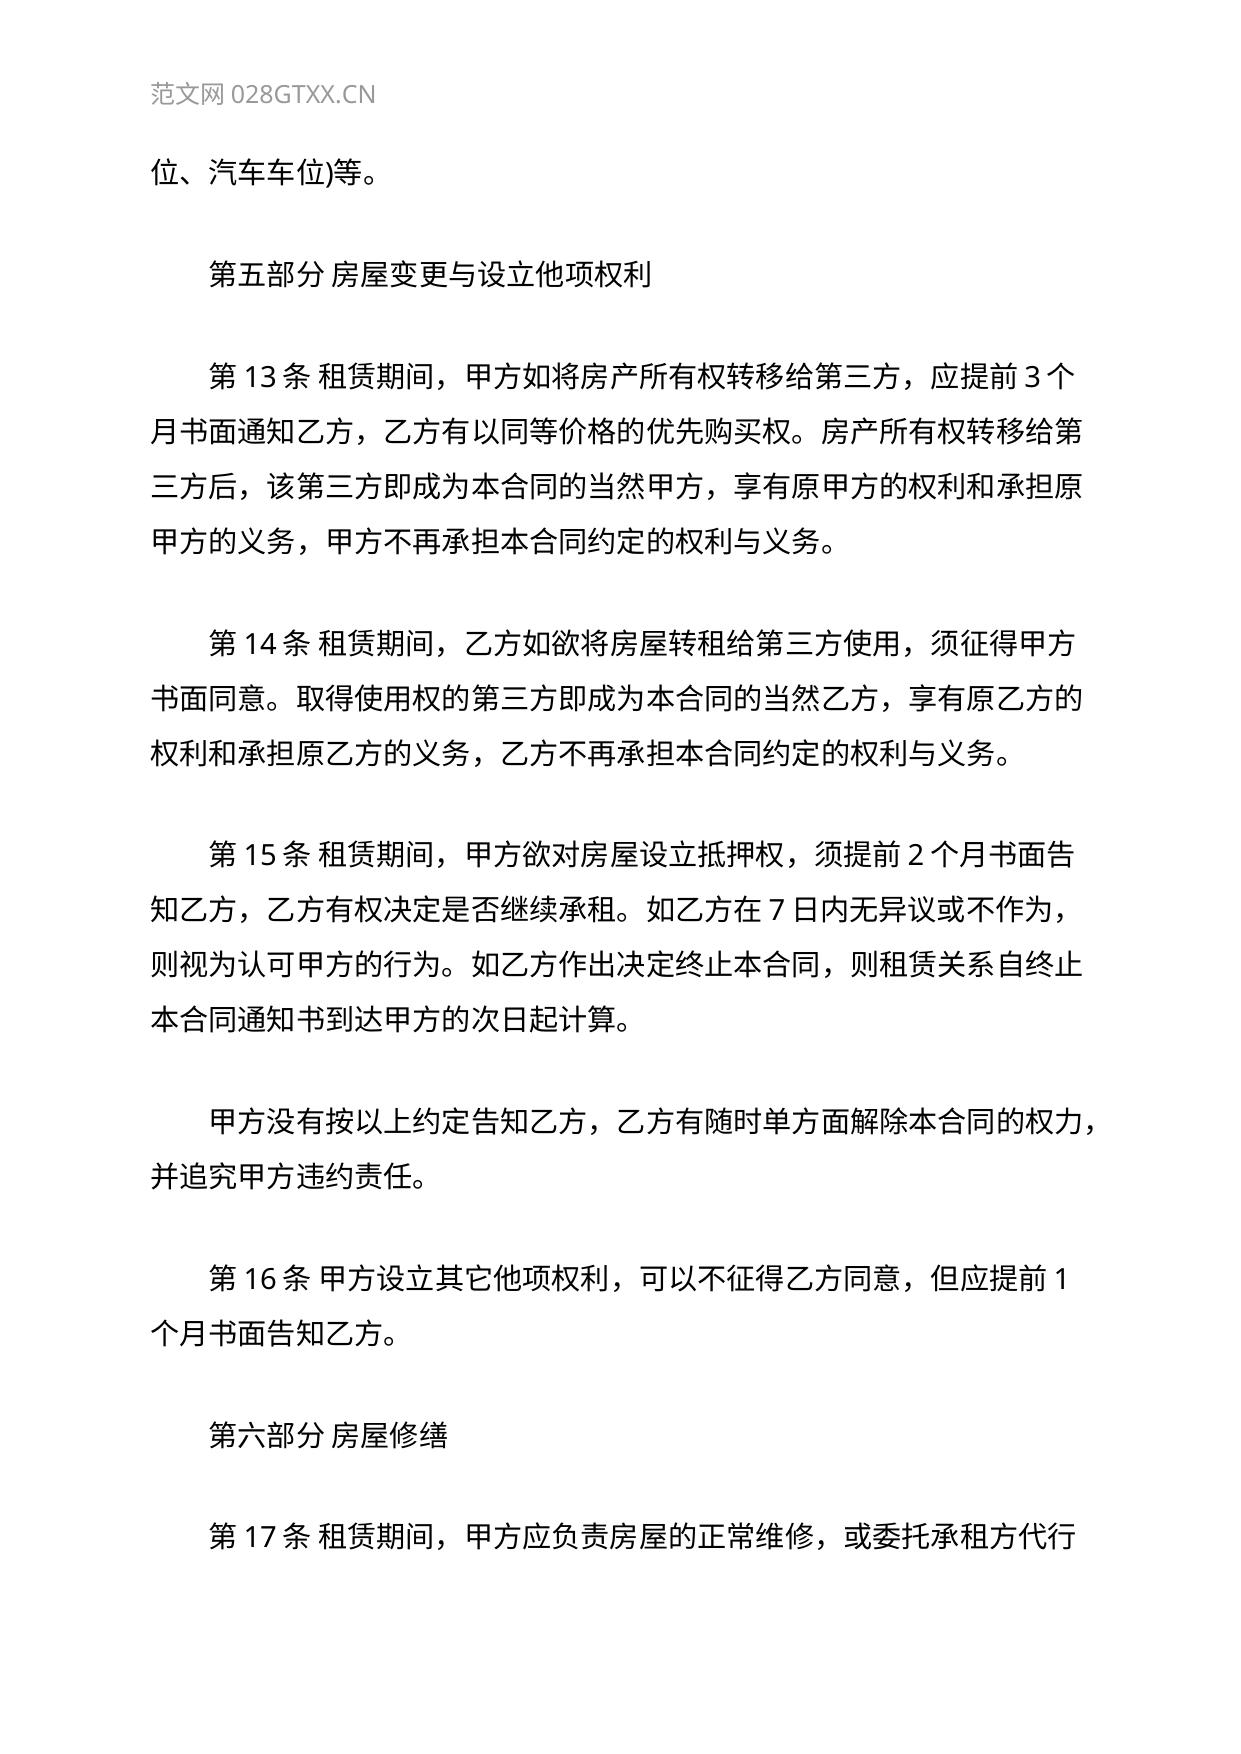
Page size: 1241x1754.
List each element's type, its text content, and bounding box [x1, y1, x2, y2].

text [150, 1514, 1090, 1556]
text 第14条 租赁期间，乙方如欲将房屋转租给第三方使用，须征得甲方书面同意。取得使用权的第三方即成为本合同的当然乙方，享有原乙方的权利和承担原乙方的义务，乙方不再承担本合同约定的权利与义务。 [150, 620, 1090, 772]
text 第13条 租赁期间，甲方如将房产所有权转移给第三方，应提前3个月书面通知乙方，乙方有以同等价格的优先购买权。房产所有权转移给第三方后，该第三方即成为本合同的当然甲方，享有原甲方的权利和承担原甲方的义务，甲方不再承担本合同约定的权利与义务。 [150, 354, 1090, 561]
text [150, 150, 1090, 192]
text 第五部分 房屋变更与设立他项权利 [150, 252, 1090, 294]
text 第16条 甲方设立其它他项权利，可以不征得乙方同意，但应提前1个月书面告知乙方。 [150, 1255, 1090, 1353]
text 第15条 租赁期间，甲方欲对房屋设立抵押权，须提前2个月书面告知乙方，乙方有权决定是否继续承租。如乙方在7日内无异议或不作为，则视为认可甲方的行为。如乙方作出决定终止本合同，则租赁关系自终止本合同通知书到达甲方的次日起计算。 [150, 832, 1090, 1039]
text 第六部分 房屋修缮 [150, 1412, 1090, 1454]
text 甲方没有按以上约定告知乙方，乙方有随时单方面解除本合同的权力，并追究甲方违约责任。 [150, 1099, 1090, 1196]
